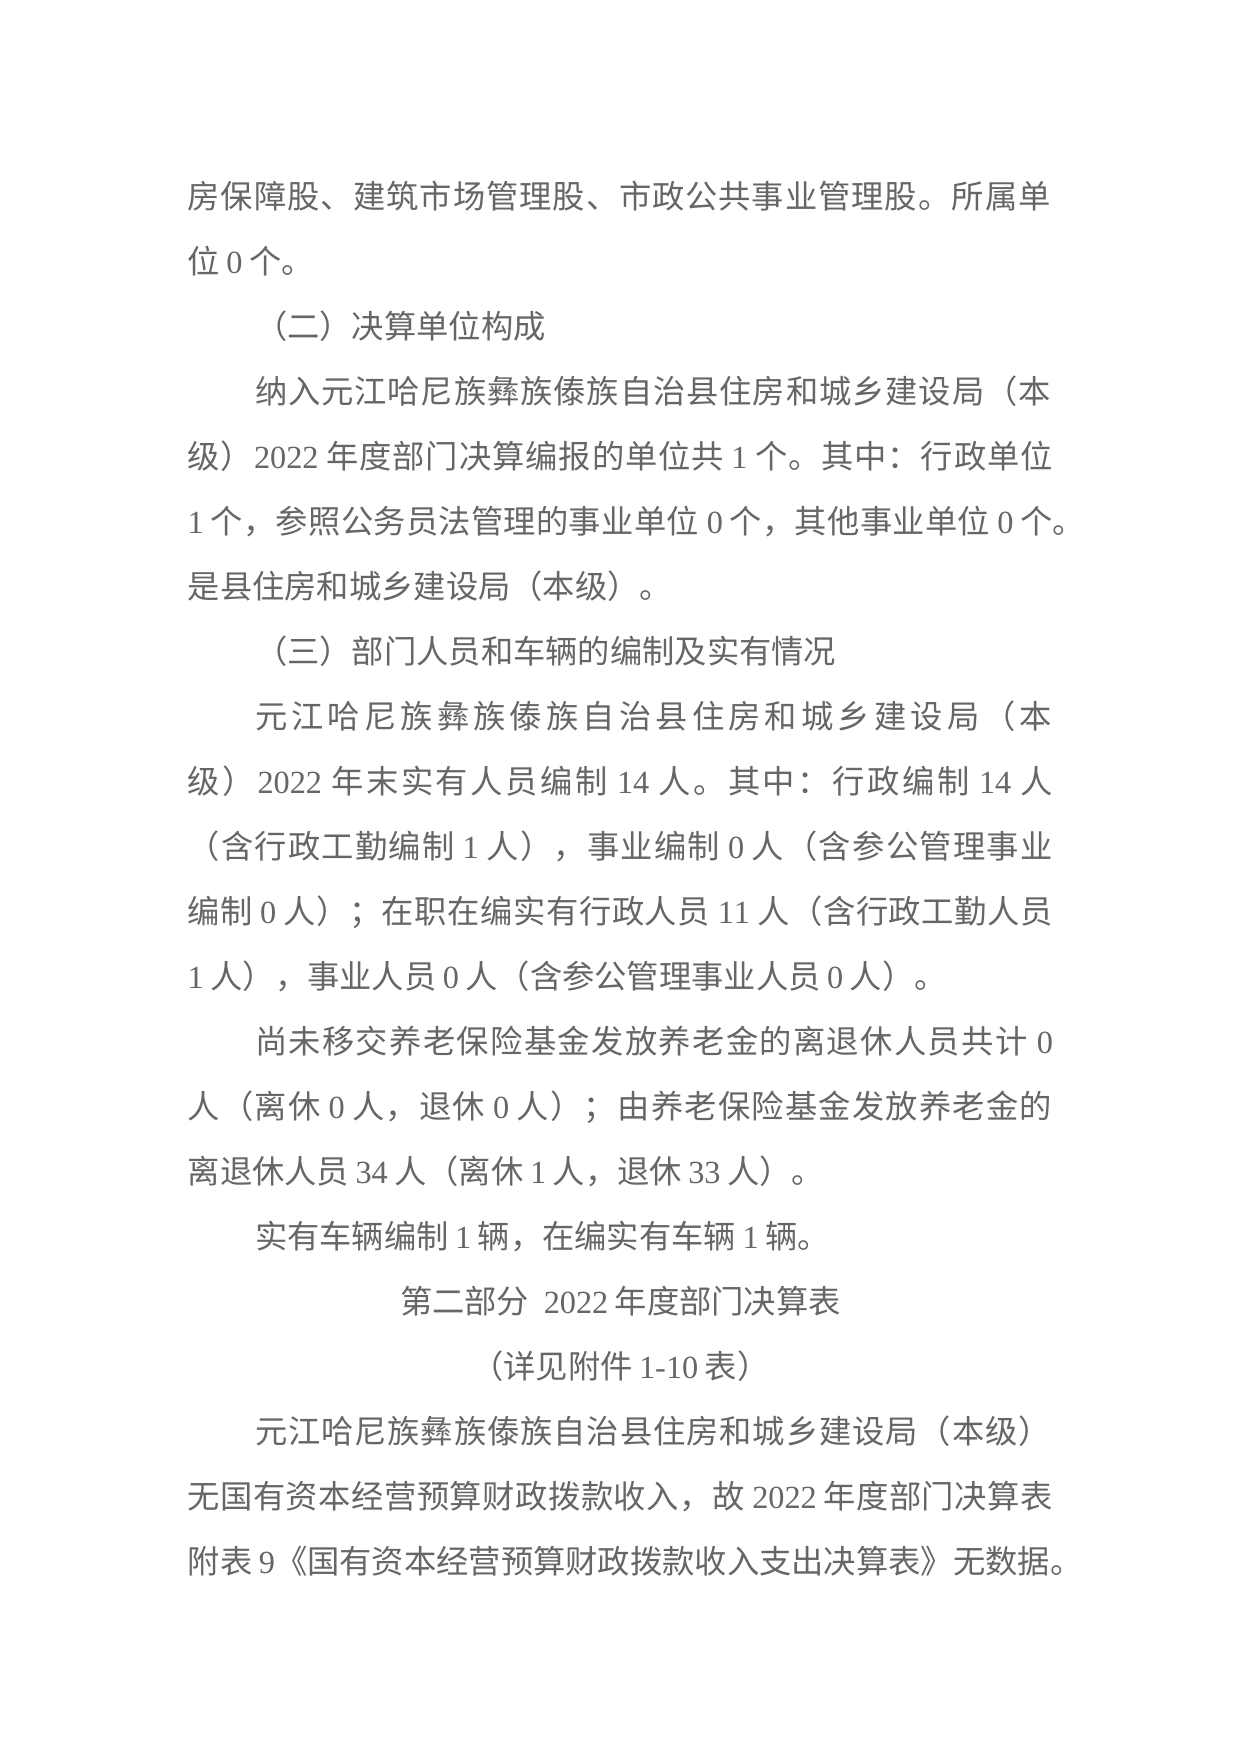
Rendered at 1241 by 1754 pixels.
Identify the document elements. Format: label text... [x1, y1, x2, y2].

text 尚未移交养老保险基金发放养老金的离退休人员共计0人（离休0人，退休0人）；由养老保险基金发放养老金的离退休人员34人（离休1人，退休33人）。 [187, 1007, 1053, 1202]
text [187, 162, 1053, 292]
text 第二部分 2022年度部门决算表 [187, 1267, 1053, 1332]
text （二）决算单位构成 [187, 292, 1053, 357]
text 元江哈尼族彝族傣族自治县住房和城乡建设局（本级）2022年末实有人员编制14人。其中：行政编制14人（含行政工勤编制1人），事业编制0人（含参公管理事业编制0人）；在职在编实有行政人员11人（含行政工勤人员1人），事业人员0人（含参公管理事业人员0人）。 [187, 682, 1053, 1007]
text 元江哈尼族彝族傣族自治县住房和城乡建设局（本级）无国有资本经营预算财政拨款收入，故2022年度部门决算表附表9《国有资本经营预算财政拨款收入支出决算表》无数据。 [187, 1397, 1053, 1592]
text 纳入元江哈尼族彝族傣族自治县住房和城乡建设局（本级）2022年度部门决算编报的单位共1个。其中：行政单位1个，参照公务员法管理的事业单位0个，其他事业单位0个。是县住房和城乡建设局（本级）。 [187, 357, 1053, 617]
text 实有车辆编制1辆，在编实有车辆1辆。 [187, 1202, 1053, 1267]
text （三）部门人员和车辆的编制及实有情况 [187, 617, 1053, 682]
text （详见附件1-10表） [187, 1332, 1053, 1397]
